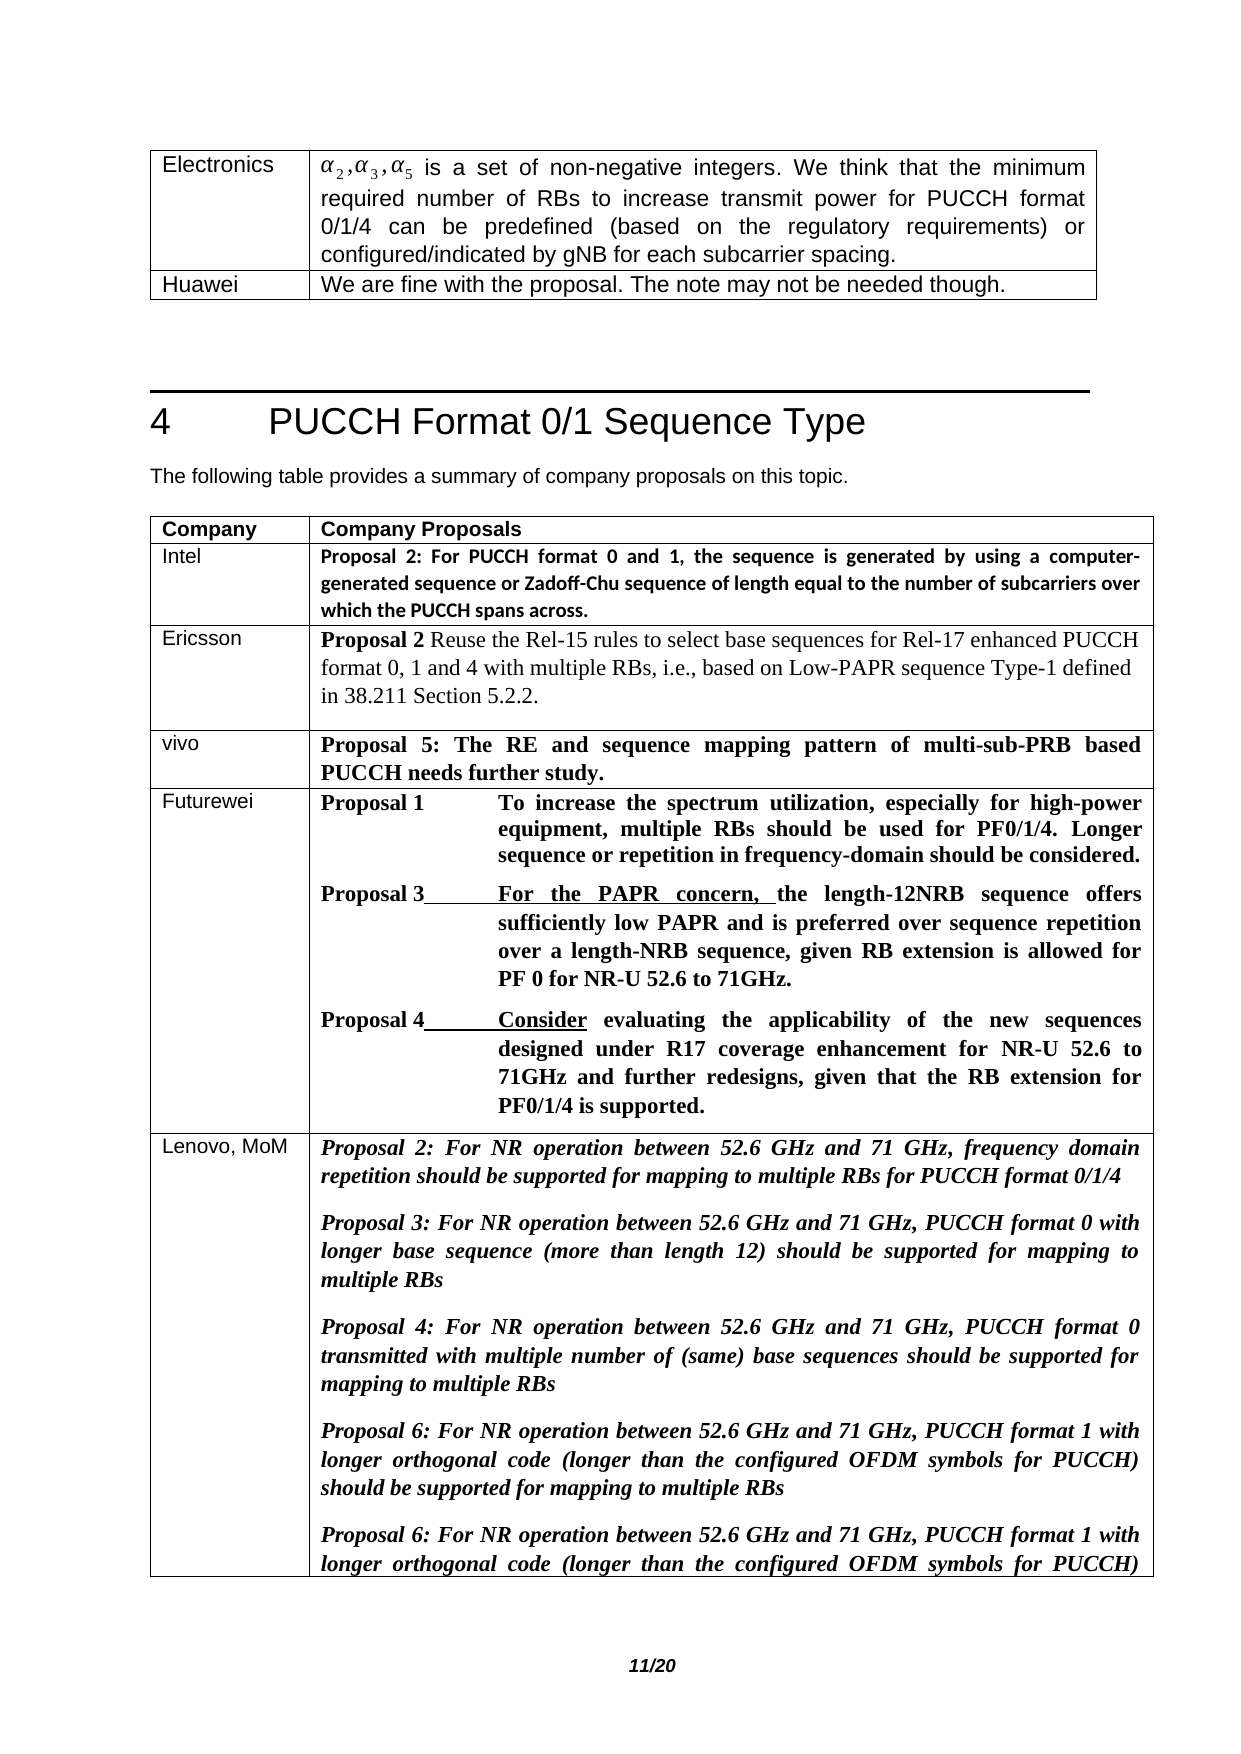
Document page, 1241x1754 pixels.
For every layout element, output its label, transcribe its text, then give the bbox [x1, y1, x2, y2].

table_cell Huawei [151, 271, 309, 299]
table_cell Lenovo, MoM [151, 1134, 309, 1576]
table_cell Futurewei [151, 789, 309, 1132]
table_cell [310, 1134, 1153, 1576]
table_cell LG Electronics [151, 151, 309, 270]
table_cell We are fine with the proposal. The note may not be needed though. [310, 271, 1096, 299]
table_header Company [151, 517, 309, 543]
table_cell Intel [151, 544, 309, 624]
subtitle 4 PUCCH Format 0/1 Sequence Type [150, 393, 1090, 442]
table_header Company Proposals [310, 517, 1153, 543]
table_cell Proposal 1 To increase the spectrum utilization, especially for high-power equipment, multiple RBs should be used for PF0/1/4. Longer sequence or repetition in frequency-domain should be considered. Proposal 3 For the PAPR concern, the length-12NRB sequence offers sufficiently low PAPR and is preferred over sequence repetition over a length-NRB sequence, given RB extension is allowed for PF 0 for NR-U 52.6 to 71GHz. Proposal 4 Consider evaluating the applicability of the new sequences designed under R17 coverage enhancement for NR-U 52.6 to 71GHz and further redesigns, given that the RB extension for PF0/1/4 is supported. [310, 789, 1153, 1132]
table_cell Ericsson [151, 626, 309, 730]
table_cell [310, 151, 1096, 270]
text The following table provides a summary of company proposals on this topic. [150, 464, 1090, 488]
table_cell vivo [151, 731, 309, 788]
table_cell Proposal 2: For PUCCH format 0 and 1, the sequence is generated by using a computer-generated sequence or Zadoff-Chu sequence of length equal to the number of subcarriers over which the PUCCH spans across. [310, 544, 1153, 624]
table_cell Proposal 2 Reuse the Rel-15 rules to select base sequences for Rel-17 enhanced PUCCH format 0, 1 and 4 with multiple RBs, i.e., based on Low-PAPR sequence Type-1 defined in 38.211 Section 5.2.2. [310, 626, 1153, 730]
